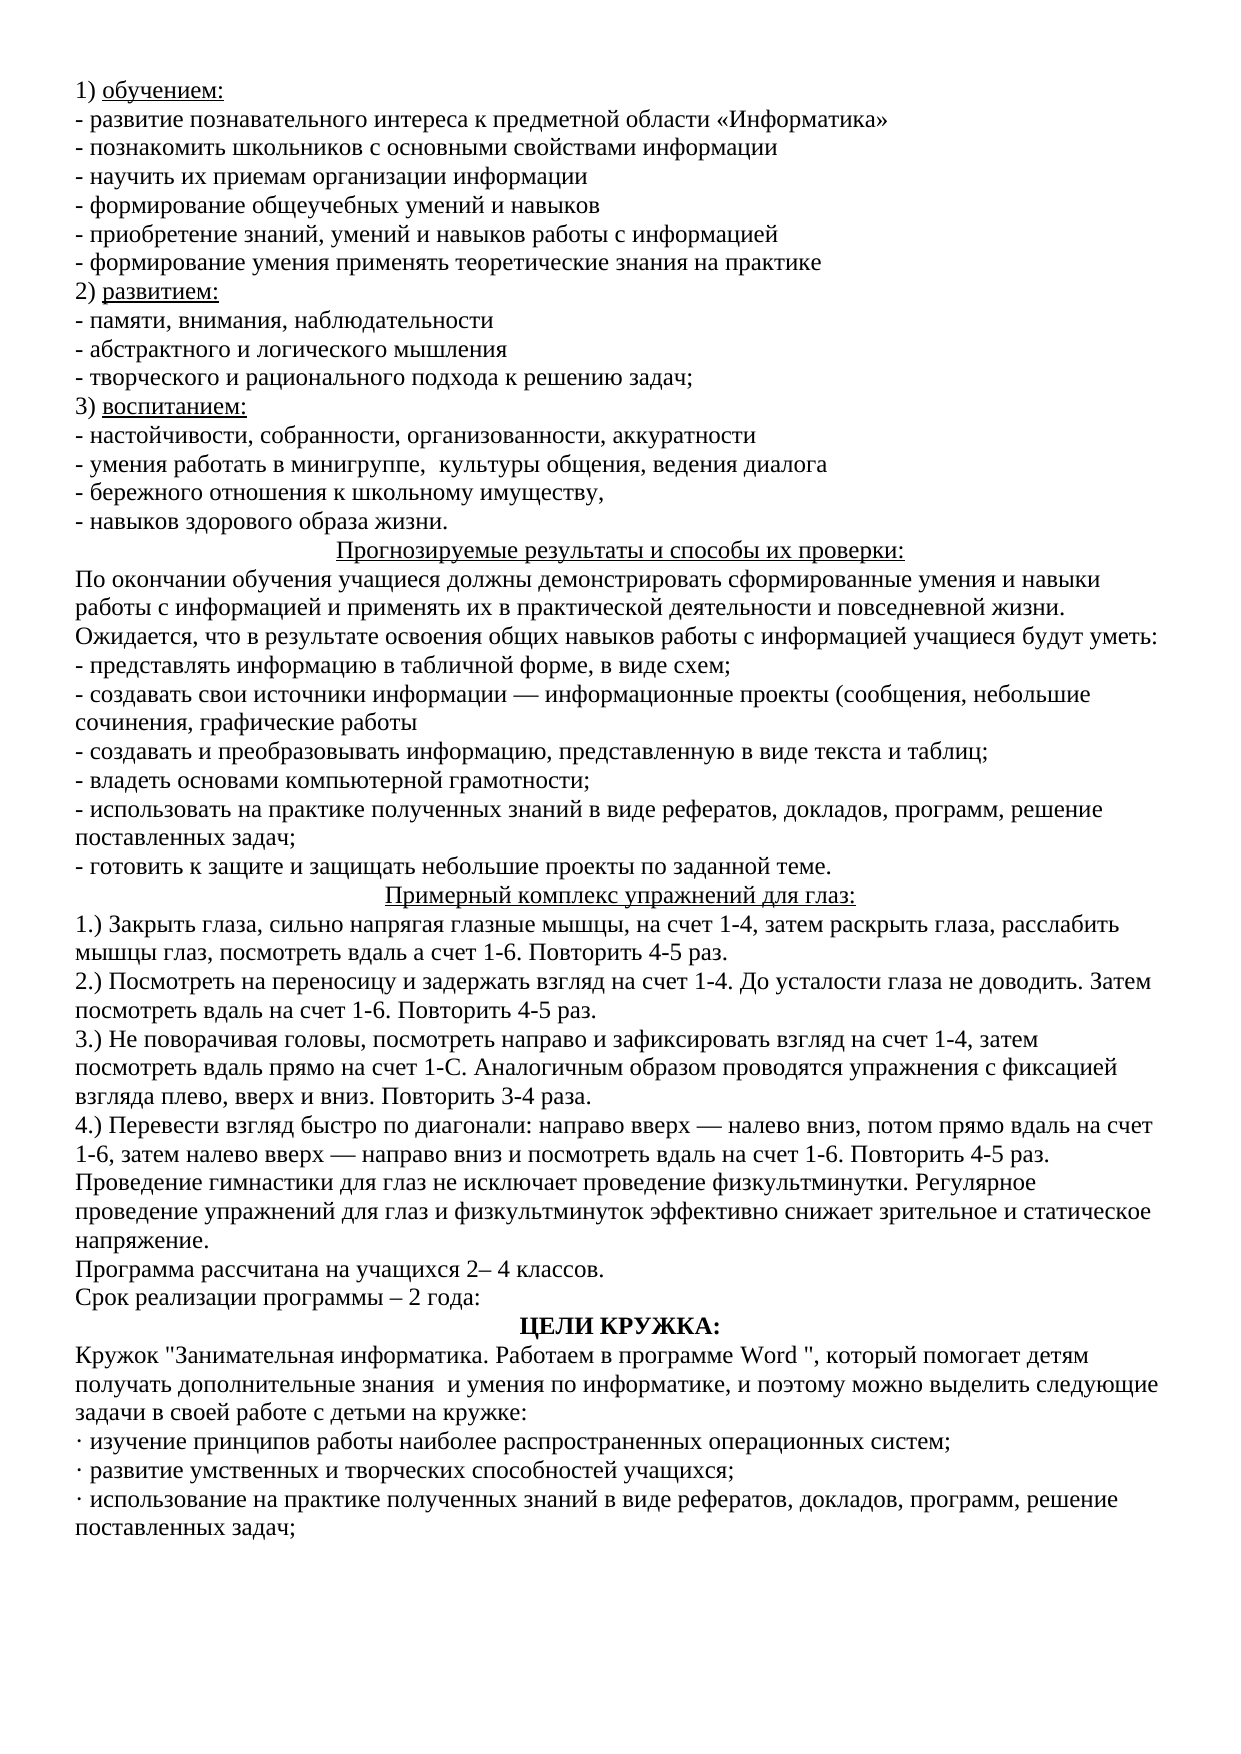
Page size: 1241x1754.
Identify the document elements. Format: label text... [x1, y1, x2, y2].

text - навыков здорового образа жизни. [75, 506, 1165, 535]
text ЦЕЛИ КРУЖКА: [75, 1311, 1165, 1340]
text - готовить к защите и защищать небольшие проекты по заданной теме. [75, 851, 1165, 880]
text - формирование умения применять теоретические знания на практике [75, 247, 1165, 276]
text - бережного отношения к школьному имуществу, [75, 477, 1165, 506]
text 3.) Не поворачивая головы, посмотреть направо и зафиксировать взгляд на счет 1-4, затем посмотреть вдаль прямо на счет 1-С. Аналогичным образом проводятся упражнения с фиксацией взгляда плево, вверх и вниз. Повторить 3-4 раза. [75, 1024, 1165, 1110]
text Примерный комплекс упражнений для глаз: [75, 880, 1165, 909]
text - абстрактного и логического мышления [75, 334, 1165, 362]
text Программа рассчитана на учащихся 2– 4 классов. [75, 1254, 1165, 1282]
text 1) обучением: [75, 75, 1165, 104]
text 2.) Посмотреть на переносицу и задержать взгляд на счет 1-4. До усталости глаза не доводить. Затем посмотреть вдаль на счет 1-6. Повторить 4-5 раз. [75, 966, 1165, 1024]
text - формирование общеучебных умений и навыков [75, 190, 1165, 219]
text 3) воспитанием: [75, 391, 1165, 420]
text - представлять информацию в табличной форме, в виде схем; [75, 650, 1165, 679]
text - развитие познавательного интереса к предметной области «Информатика» [75, 104, 1165, 132]
text - создавать свои источники информации — информационные проекты (сообщения, небольшие сочинения, графические работы [75, 679, 1165, 736]
text - владеть основами компьютерной грамотности; [75, 765, 1165, 794]
text · развитие умственных и творческих способностей учащихся; [75, 1455, 1165, 1484]
text - познакомить школьников с основными свойствами информации [75, 132, 1165, 161]
text - творческого и рационального подхода к решению задач; [75, 362, 1165, 391]
text 2) развитием: [75, 276, 1165, 305]
text Прогнозируемые результаты и способы их проверки: [75, 535, 1165, 564]
text - создавать и преобразовывать информацию, представленную в виде текста и таблиц; [75, 736, 1165, 765]
text 1.) Закрыть глаза, сильно напрягая глазные мышцы, на счет 1-4, затем раскрыть глаза, расслабить мышцы глаз, посмотреть вдаль а счет 1-6. Повторить 4-5 раз. [75, 909, 1165, 966]
text - настойчивости, собранности, организованности, аккуратности [75, 420, 1165, 449]
text - умения работать в минигруппе, культуры общения, ведения диалога [75, 449, 1165, 477]
text По окончании обучения учащиеся должны демонстрировать сформированные умения и навыки работы с информацией и применять их в практической деятельности и повседневной жизни. Ожидается, что в результате освоения общих навыков работы с информацией учащиеся будут уметь: [75, 564, 1165, 650]
text - приобретение знаний, умений и навыков работы с информацией [75, 219, 1165, 247]
text - памяти, внимания, наблюдательности [75, 305, 1165, 334]
text 4.) Перевести взгляд быстро по диагонали: направо вверх — налево вниз, потом прямо вдаль на счет 1-6, затем налево вверх — направо вниз и посмотреть вдаль на счет 1-6. Повторить 4-5 раз. [75, 1110, 1165, 1167]
text - использовать на практике полученных знаний в виде рефератов, докладов, программ, решение поставленных задач; [75, 794, 1165, 851]
text Кружок "Занимательная информатика. Работаем в программе Word ", который помогает детям получать дополнительные знания и умения по информатике, и поэтому можно выделить следующие задачи в своей работе с детьми на кружке: [75, 1340, 1165, 1426]
text Проведение гимнастики для глаз не исключает проведение физкультминутки. Регулярное проведение упражнений для глаз и физкультминуток эффективно снижает зрительное и статическое напряжение. [75, 1167, 1165, 1254]
text - научить их приемам организации информации [75, 161, 1165, 190]
text Срок реализации программы – 2 года: [75, 1282, 1165, 1311]
text · изучение принципов работы наиболее распространенных операционных систем; [75, 1426, 1165, 1455]
text · использование на практике полученных знаний в виде рефератов, докладов, программ, решение поставленных задач; [75, 1484, 1165, 1541]
